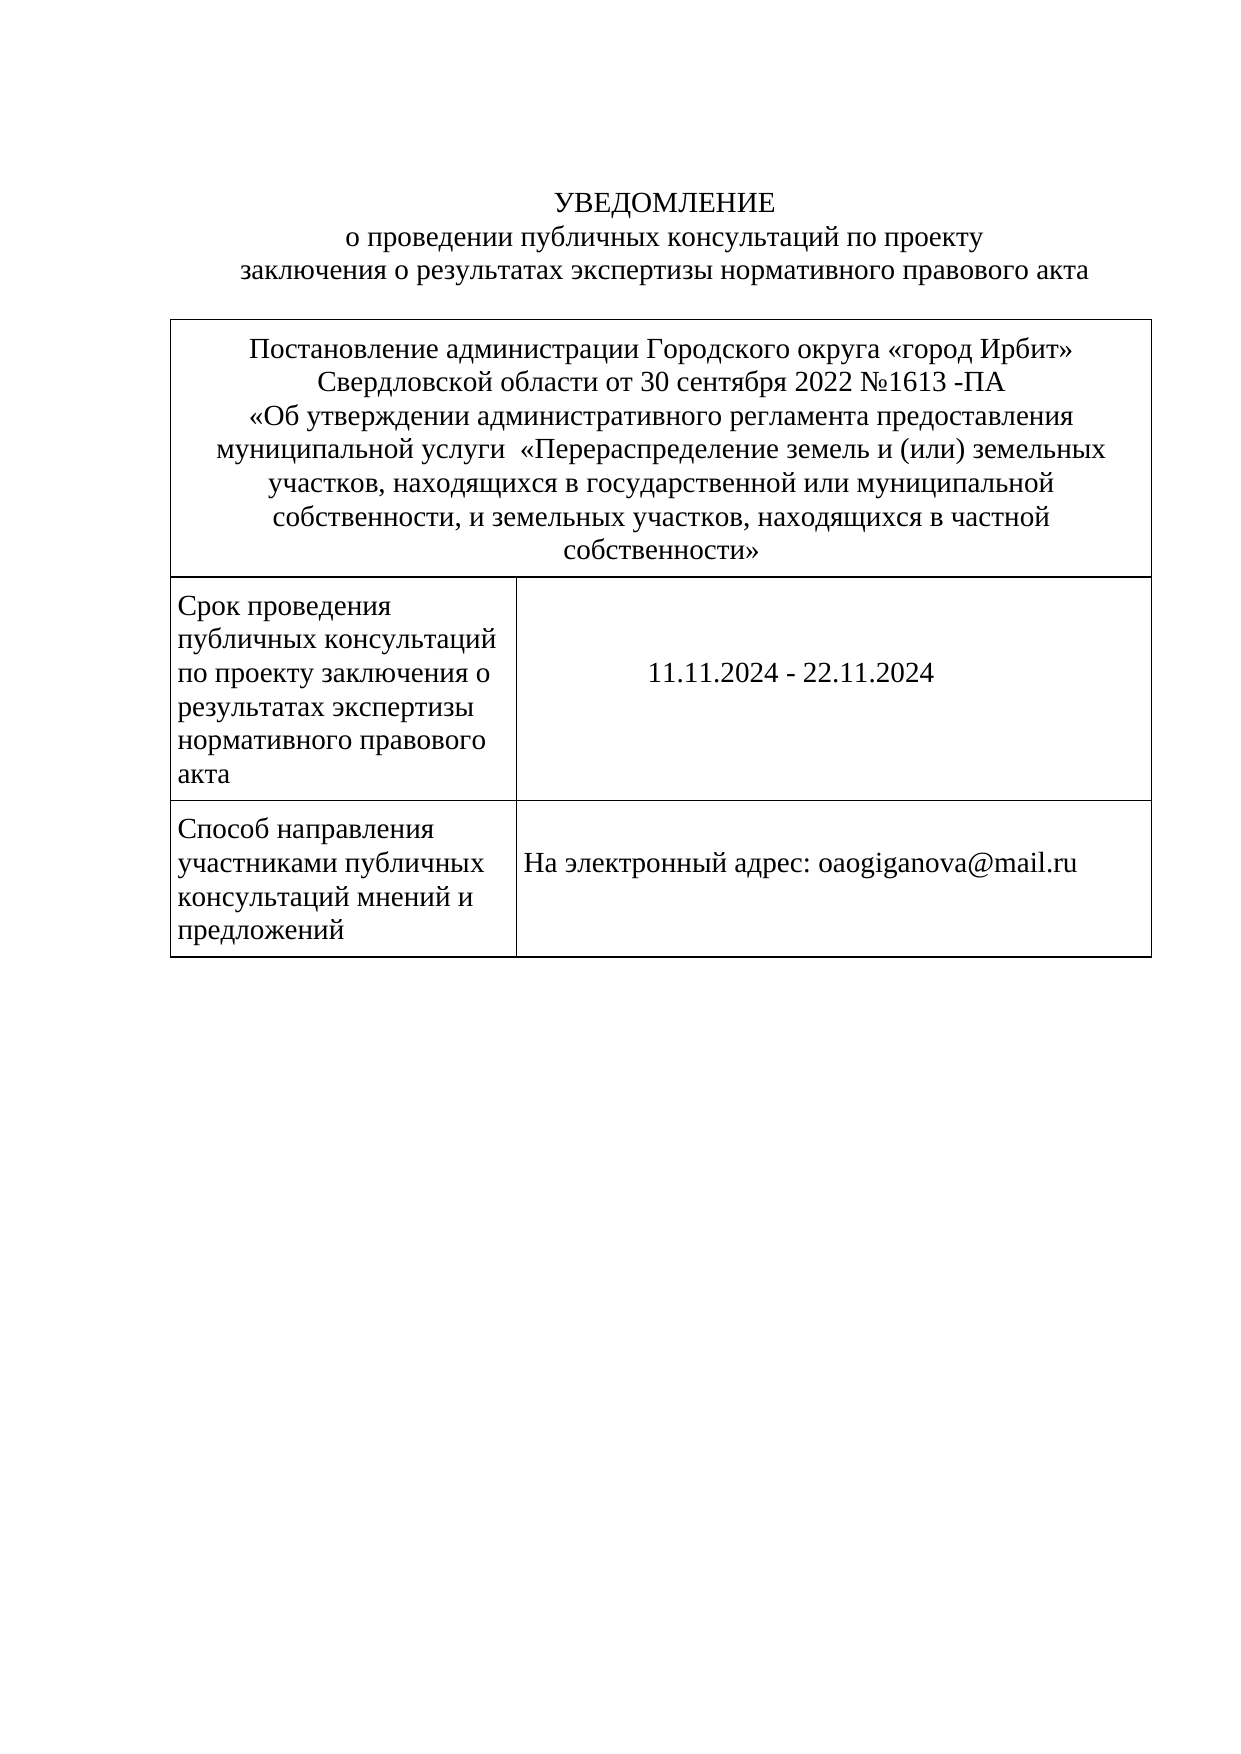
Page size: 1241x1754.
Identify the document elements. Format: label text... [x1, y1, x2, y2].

table_cell На электронный адрес: oaogiganova@mail.ru [517, 801, 1151, 956]
table_cell Срок проведения публичных консультаций по проекту заключения о результатах экспертизы нормативного правового акта [171, 578, 516, 800]
text УВЕДОМЛЕНИЕ [177, 185, 1152, 219]
text заключения о результатах экспертизы нормативного правового акта [177, 252, 1152, 286]
table_header Постановление администрации Городского округа «город Ирбит» Свердловской области от 30 сентября 2022 №1613 -ПА «Об утверждении административного регламента предоставления муниципальной услуги «Перераспределение земель и (или) земельных участков, находящихся в государственной или муниципальной собственности, и земельных участков, находящихся в частной собственности» [171, 320, 1151, 576]
text о проведении публичных консультаций по проекту [177, 219, 1152, 252]
table_cell Способ направления участниками публичных консультаций мнений и предложений [171, 801, 516, 956]
table_cell 11.11.2024 - 22.11.2024 [517, 578, 1151, 800]
